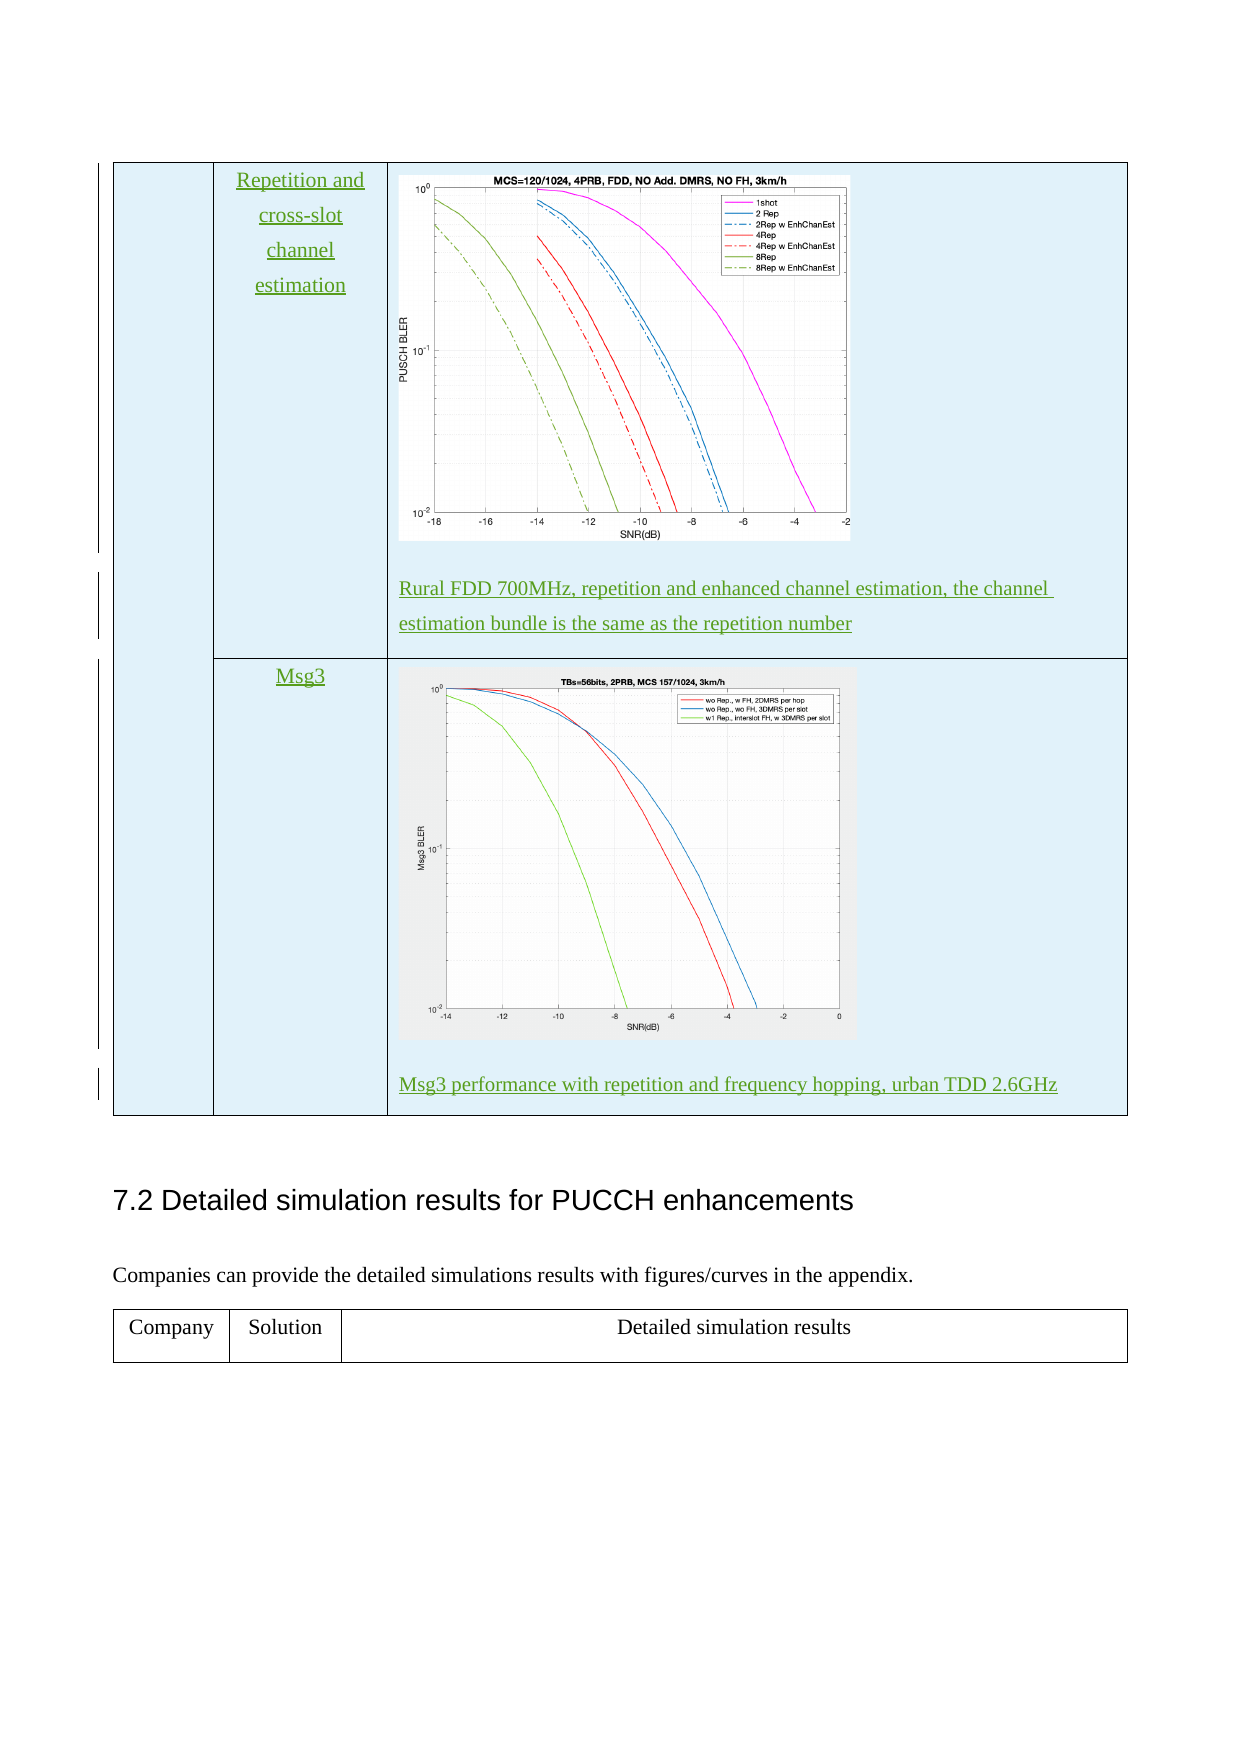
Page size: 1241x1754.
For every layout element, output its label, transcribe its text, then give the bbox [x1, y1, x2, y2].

subtitle 7.2 Detailed simulation results for PUCCH enhancements [112, 1167, 1128, 1232]
table_header Detailed simulation results [342, 1310, 1127, 1362]
table_header Company [114, 1310, 229, 1362]
picture [398, 667, 857, 1040]
text Companies can provide the detailed simulations results with figures/curves in the appendix. [112, 1258, 1128, 1291]
table_header Solution [230, 1310, 341, 1362]
picture [398, 175, 851, 541]
